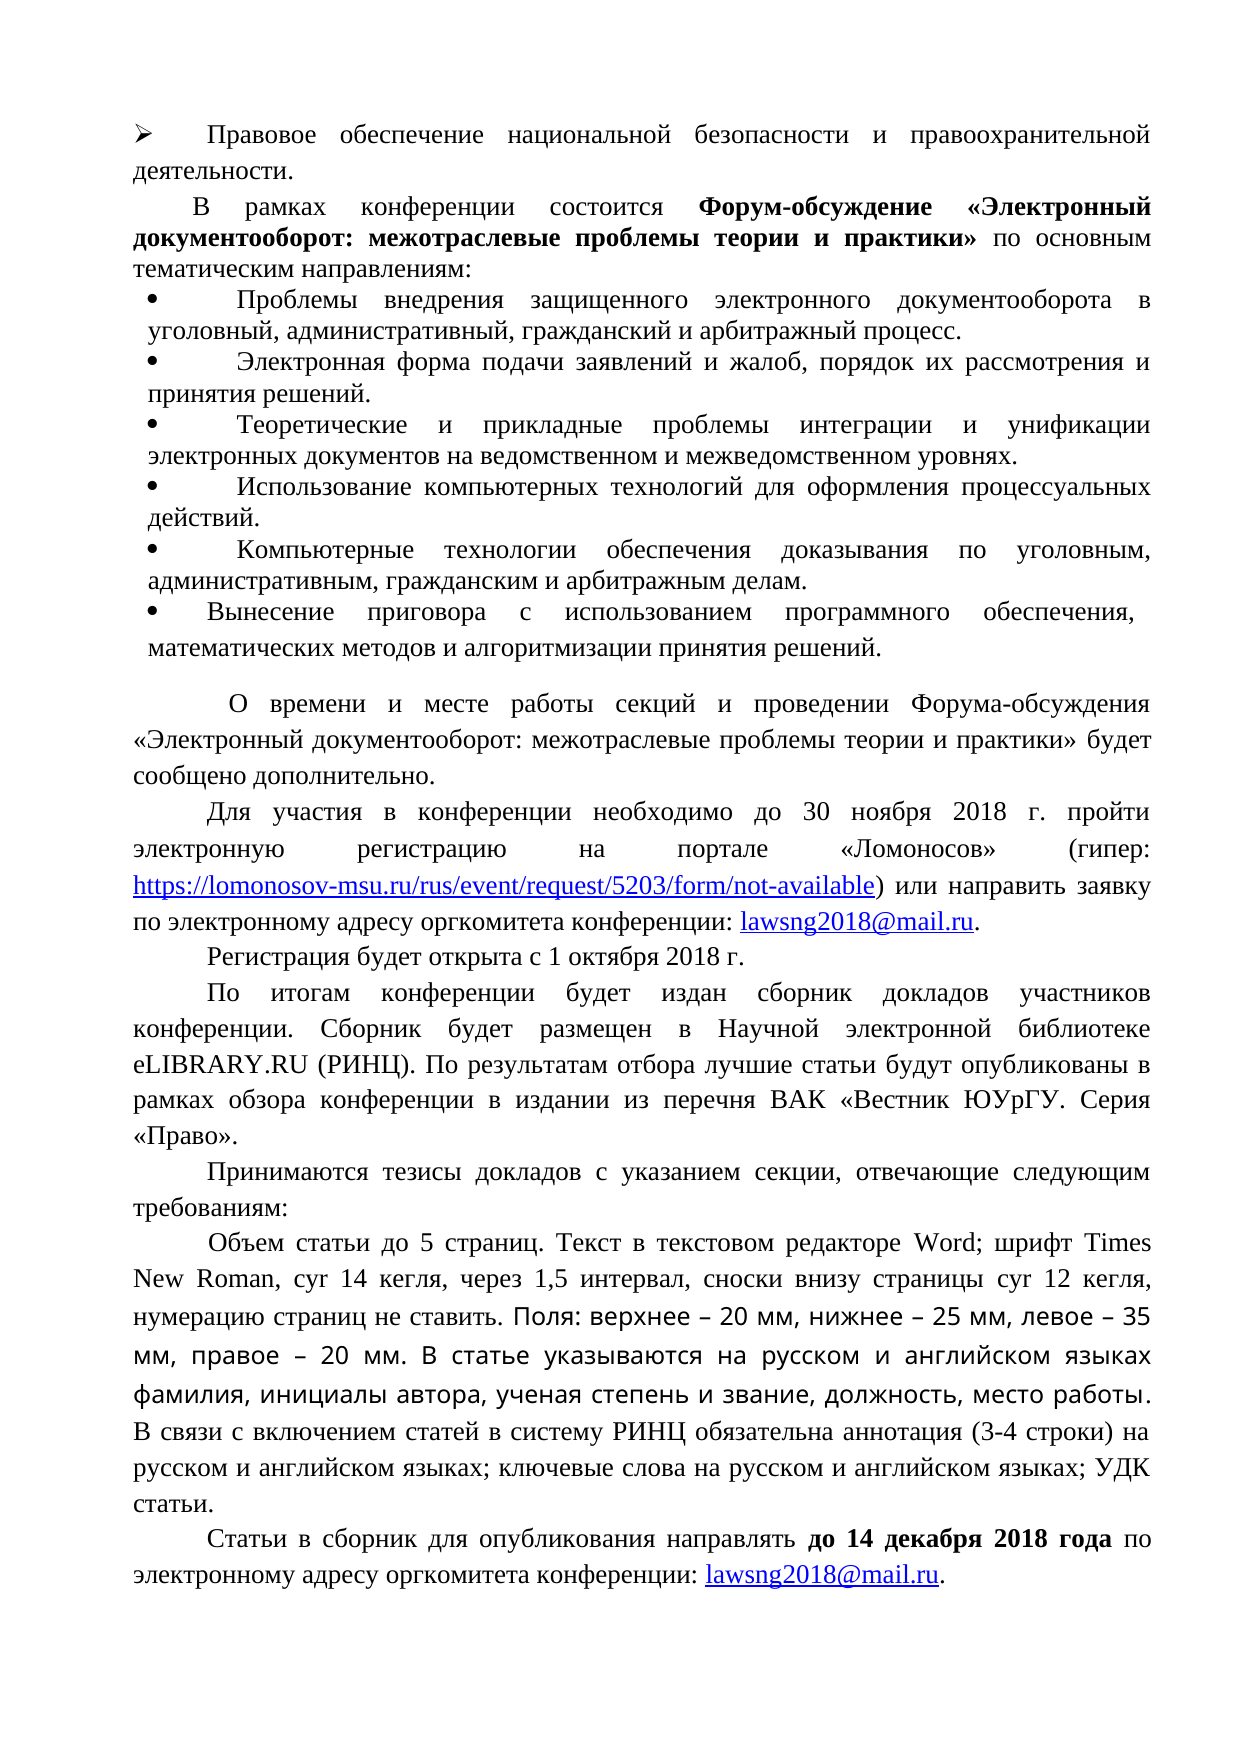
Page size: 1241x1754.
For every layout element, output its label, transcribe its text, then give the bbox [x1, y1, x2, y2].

list Проблемы внедрения защищенного электронного документооборота в уголовный, административный, гражданский и арбитражный процесс. [148, 283, 1152, 346]
text О времени и месте работы секций и проведении Форума-обсуждения «Электронный документооборот: межотраслевые проблемы теории и практики» будет сообщено дополнительно. [133, 687, 1152, 790]
text Для участия в конференции необходимо до 30 ноября 2018 г. пройти электронную регистрацию на портале «Ломоносов» (гипер: https://lomonosov-msu.ru/rus/event/request/5203/form/not-available) или направить заявку по электронному адресу оргкомитета конференции: lawsng2018@mail.ru. [133, 795, 1152, 936]
list Компьютерные технологии обеспечения доказывания по уголовным, административным, гражданским и арбитражным делам. [148, 533, 1152, 595]
list Вынесение приговора с использованием программного обеспечения, математических методов и алгоритмизации принятия решений. [148, 595, 1136, 662]
text По итогам конференции будет издан сборник докладов участников конференции. Сборник будет размещен в Научной электронной библиотеке eLIBRARY.RU (РИНЦ). По результатам отбора лучшие статьи будут опубликованы в рамках обзора конференции в издании из перечня ВАК «Вестник ЮУрГУ. Серия «Право». [133, 976, 1152, 1150]
text В рамках конференции состоится Форум-обсуждение «Электронный документооборот: межотраслевые проблемы теории и практики» по основным тематическим направлениям: [133, 190, 1152, 283]
title Правовое обеспечение национальной безопасности и правоохранительной деятельности. [133, 118, 1152, 185]
text Статьи в сборник для опубликования направлять до 14 декабря 2018 года по электронному адресу оргкомитета конференции: lawsng2018@mail.ru. [133, 1522, 1152, 1589]
list Теоретические и прикладные проблемы интеграции и унификации электронных документов на ведомственном и межведомственном уровнях. [148, 408, 1152, 470]
text Регистрация будет открыта с 1 октября 2018 г. [133, 941, 1152, 972]
list Использование компьютерных технологий для оформления процессуальных действий. [148, 470, 1152, 533]
text Объем статьи до 5 страниц. Текст в текстовом редакторе Word; шрифт Times New Roman, cyr 14 кегля, через 1,5 интервал, сноски внизу страницы cyr 12 кегля, нумерацию страниц не ставить. Поля: верхнее – 20 мм, нижнее – 25 мм, левое – 35 мм, правое – 20 мм. В статье указываются на русском и английском языках фамилия, инициалы автора, ученая степень и звание, должность, место работы. В связи с включением статей в систему РИНЦ обязательна аннотация (3-4 строки) на русском и английском языках; ключевые слова на русском и английском языках; УДК статьи. [133, 1226, 1152, 1518]
text Принимаются тезисы докладов с указанием секции, отвечающие следующим требованиям: [133, 1155, 1152, 1222]
list Электронная форма подачи заявлений и жалоб, порядок их рассмотрения и принятия решений. [148, 346, 1152, 408]
